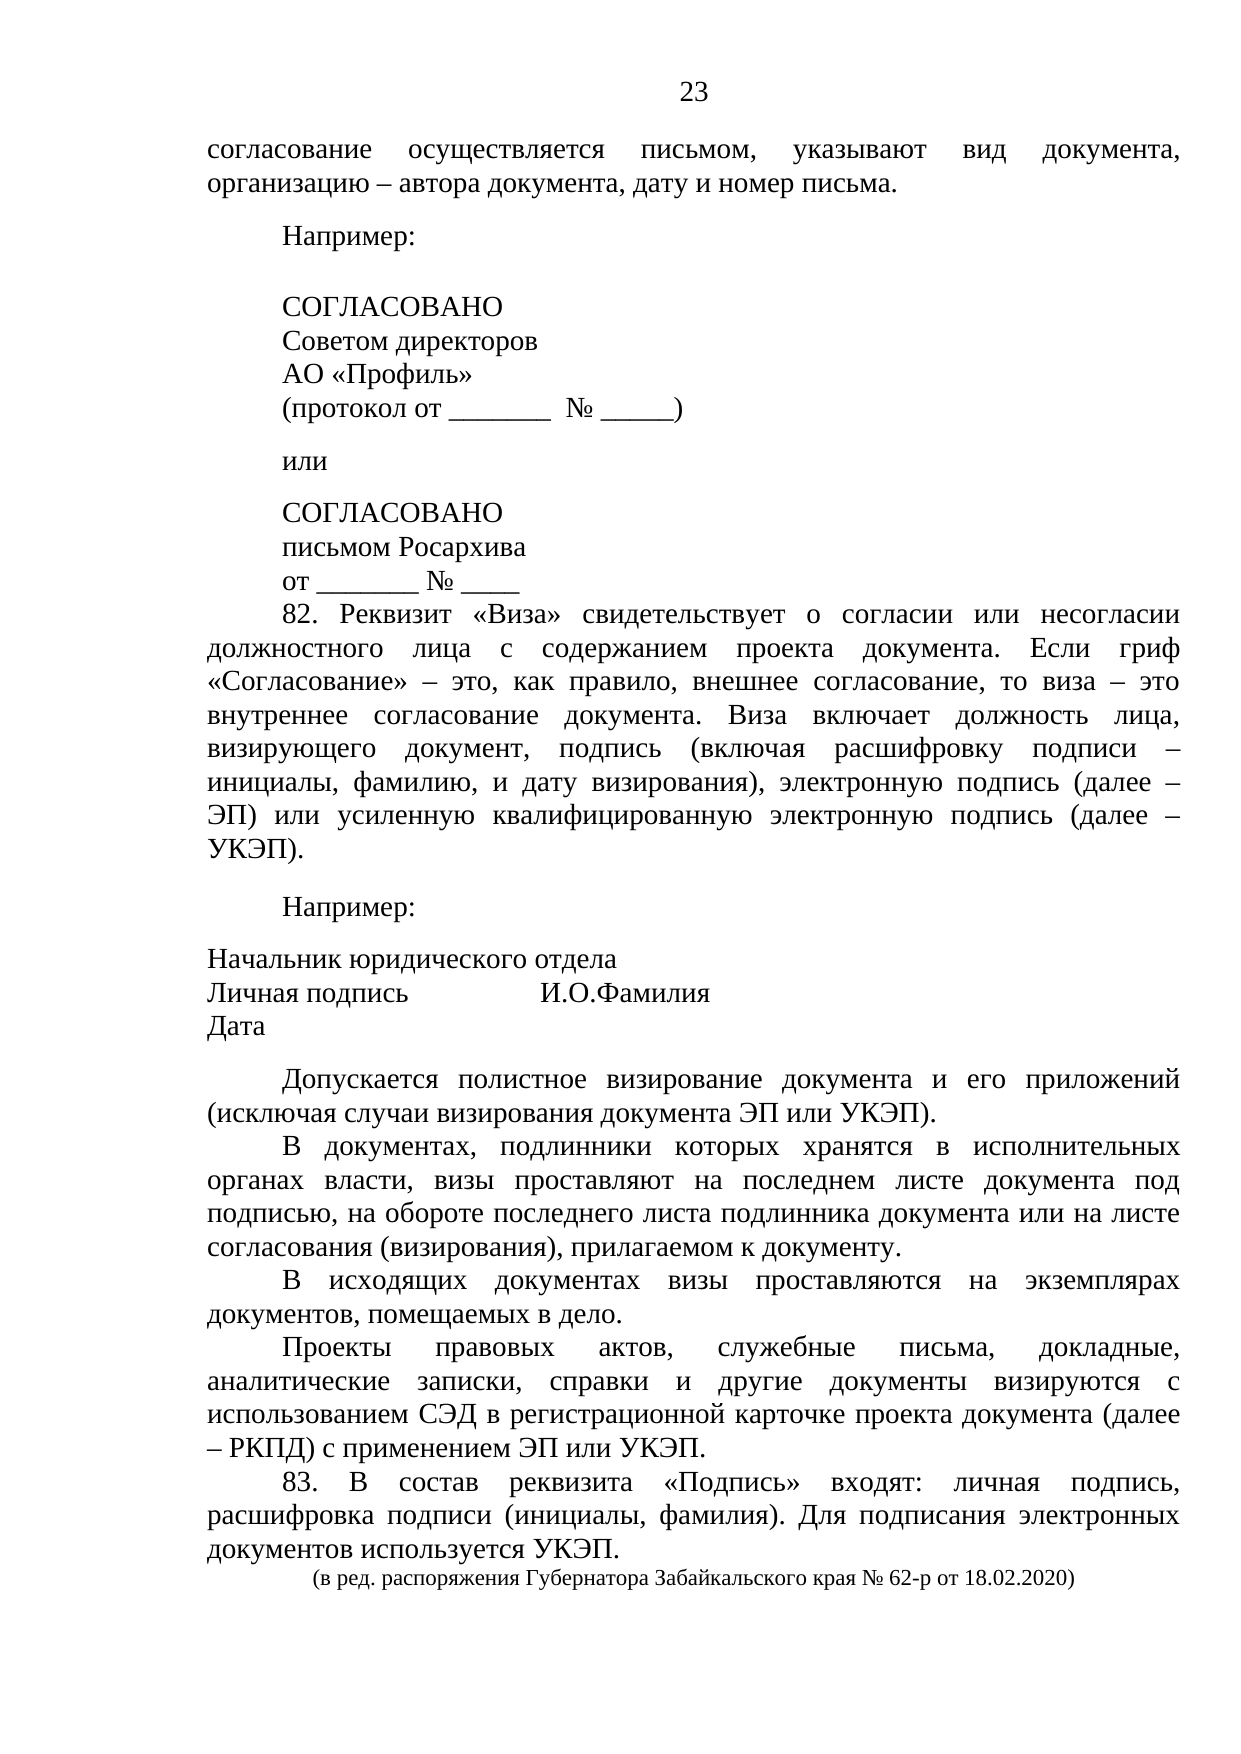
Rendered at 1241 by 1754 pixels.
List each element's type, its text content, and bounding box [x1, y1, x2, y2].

text В исходящих документах визы проставляются на экземплярах документов, помещаемых в дело. [207, 1262, 1181, 1329]
text (в ред. распоряжения Губернатора Забайкальского края № 62-р от 18.02.2020) [207, 1564, 1181, 1591]
text Дата [207, 1008, 1181, 1042]
text письмом Росархива [207, 529, 1181, 563]
text Например: [207, 218, 1181, 251]
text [207, 131, 1181, 198]
text или [207, 443, 1181, 476]
text 82. Реквизит «Виза» свидетельствует о согласии или несогласии должностного лица с содержанием проекта документа. Если гриф «Согласование» – это, как правило, внешнее согласование, то виза – это внутреннее согласование документа. Виза включает должность лица, визирующего документ, подпись (включая расшифровку подписи – инициалы, фамилию, и дату визирования), электронную подпись (далее – ЭП) или усиленную квалифицированную электронную подпись (далее – УКЭП). [207, 596, 1181, 864]
text Личная подпись И.О.Фамилия [207, 975, 1181, 1008]
text СОГЛАСОВАНО [207, 289, 1181, 323]
text Проекты правовых актов, служебные письма, докладные, аналитические записки, справки и другие документы визируются с использованием СЭД в регистрационной карточке проекта документа (далее – РКПД) с применением ЭП или УКЭП. [207, 1329, 1181, 1464]
text В документах, подлинники которых хранятся в исполнительных органах власти, визы проставляют на последнем листе документа под подписью, на обороте последнего листа подлинника документа или на листе согласования (визирования), прилагаемом к документу. [207, 1128, 1181, 1262]
text (протокол от _______ № _____) [207, 390, 1181, 424]
text Начальник юридического отдела [207, 941, 1181, 975]
text АО «Профиль» [207, 357, 1181, 390]
text Допускается полистное визирование документа и его приложений (исключая случаи визирования документа ЭП или УКЭП). [207, 1061, 1181, 1128]
text 83. В состав реквизита «Подпись» входят: личная подпись, расшифровка подписи (инициалы, фамилия). Для подписания электронных документов используется УКЭП. [207, 1464, 1181, 1564]
text Советом директоров [207, 323, 1181, 357]
text Например: [207, 889, 1181, 922]
text СОГЛАСОВАНО [207, 496, 1181, 529]
text от _______ № ____ [207, 563, 1181, 596]
